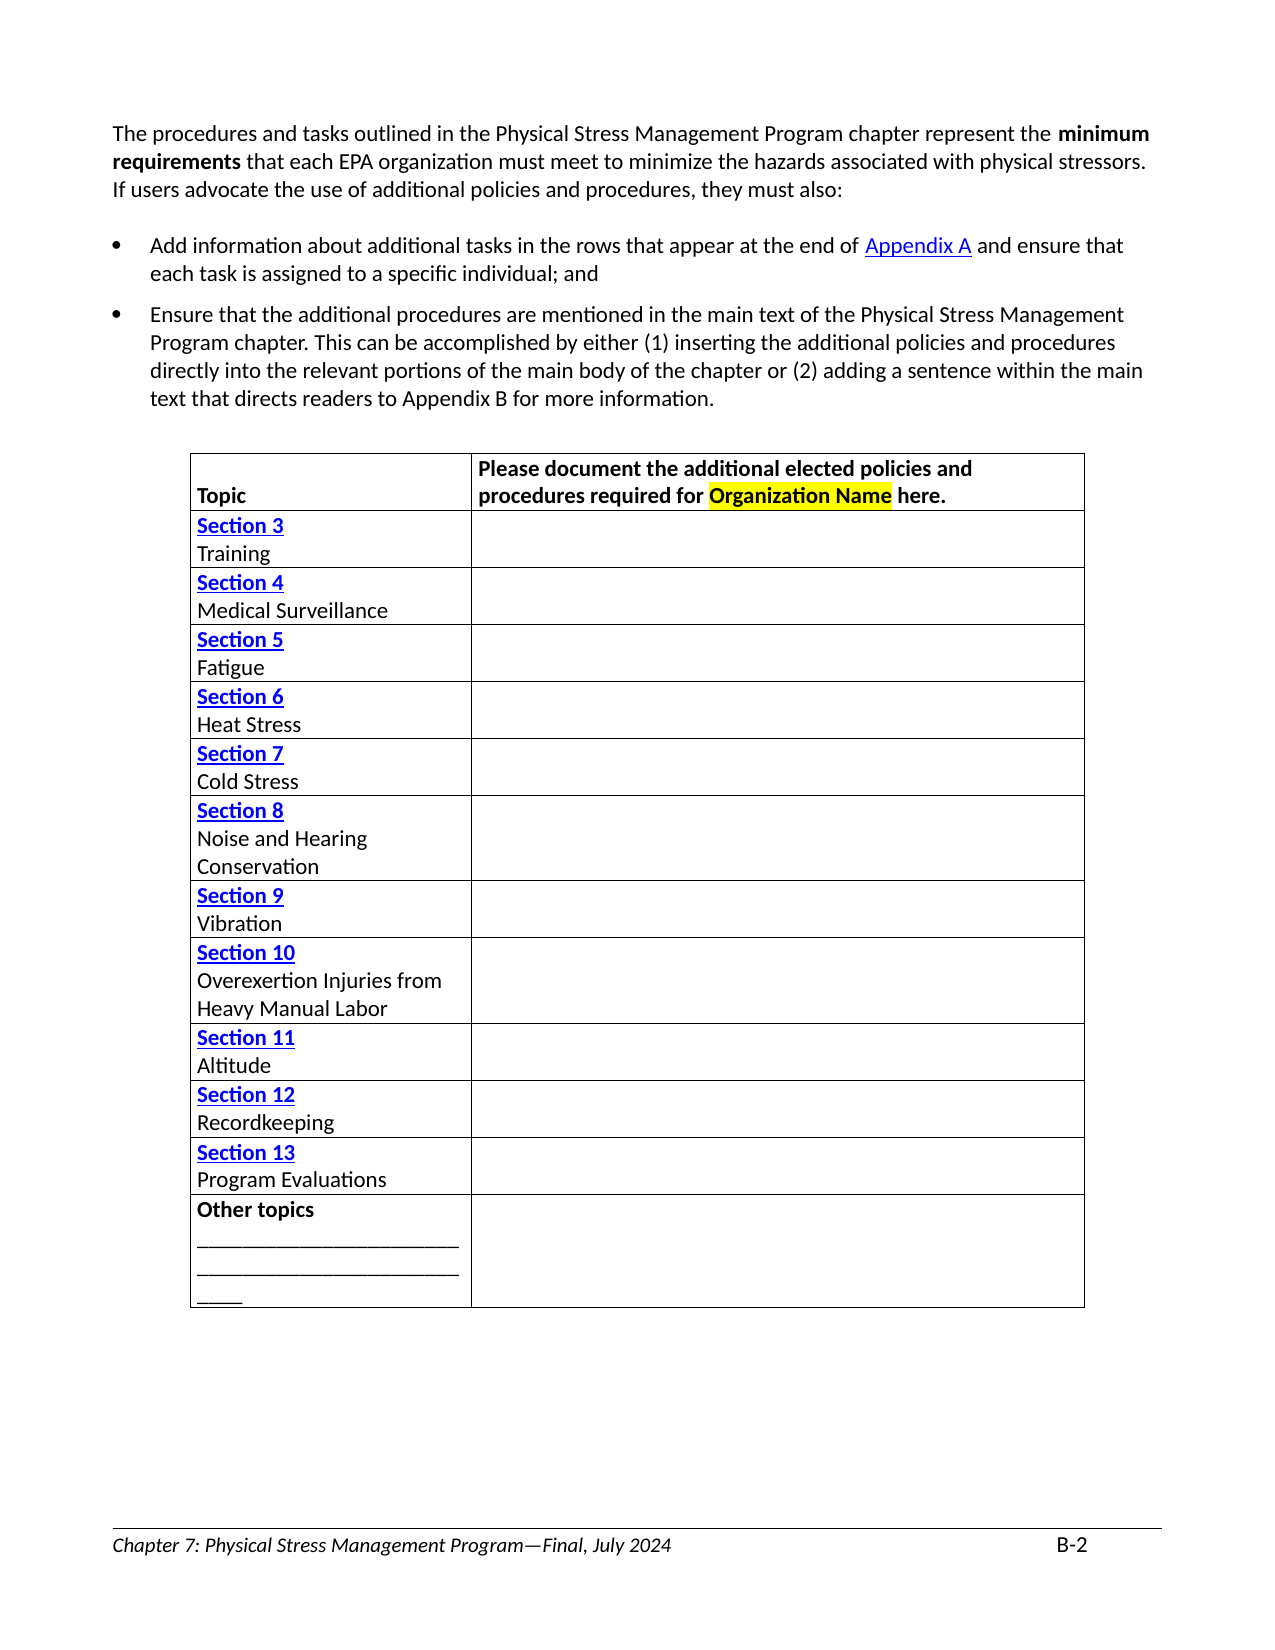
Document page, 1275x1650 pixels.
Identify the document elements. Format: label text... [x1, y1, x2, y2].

table_cell Section 7 Cold Stress [191, 739, 471, 795]
table_cell Other topics __________________________________________________ [191, 1195, 471, 1307]
table_header Topic [191, 454, 471, 510]
table_cell [472, 682, 1084, 738]
table_cell [472, 1195, 1084, 1307]
table_header Please document the additional elected policies and procedures required for Organization Name here. [472, 454, 1084, 510]
table_cell [472, 938, 1084, 1022]
table_cell [472, 881, 1084, 937]
table_cell [472, 1024, 1084, 1079]
list Add information about additional tasks in the rows that appear at the end of Appendix A and ensure that each task is assigned to a specific individual; and [112, 231, 1162, 287]
table_cell [472, 1138, 1084, 1194]
table_cell Section 4 Medical Surveillance [191, 568, 471, 624]
table_cell [472, 511, 1084, 567]
table_cell [472, 796, 1084, 880]
table_cell Section 8 Noise and Hearing Conservation [191, 796, 471, 880]
text The procedures and tasks outlined in the Physical Stress Management Program chapter represent the minimum requirements that each EPA organization must meet to minimize the hazards associated with physical stressors. If users advocate the use of additional policies and procedures, they must also: [112, 119, 1162, 203]
table_cell [472, 1081, 1084, 1137]
table_cell [472, 625, 1084, 681]
table_cell Section 3 Training [191, 511, 471, 567]
table_cell Section 10 Overexertion Injuries from Heavy Manual Labor [191, 938, 471, 1022]
table_cell Section 11 Altitude [191, 1024, 471, 1079]
table_cell [472, 568, 1084, 624]
table_cell Section 5 Fatigue [191, 625, 471, 681]
list Ensure that the additional procedures are mentioned in the main text of the Physical Stress Management Program chapter. This can be accomplished by either (1) inserting the additional policies and procedures directly into the relevant portions of the main body of the chapter or (2) adding a sentence within the main text that directs readers to Appendix B for more information. [112, 300, 1162, 412]
table_cell Section 9 Vibration [191, 881, 471, 937]
table_cell Section 13 Program Evaluations [191, 1138, 471, 1194]
table_cell Section 12 Recordkeeping [191, 1081, 471, 1137]
table_cell [472, 739, 1084, 795]
table_cell Section 6 Heat Stress [191, 682, 471, 738]
